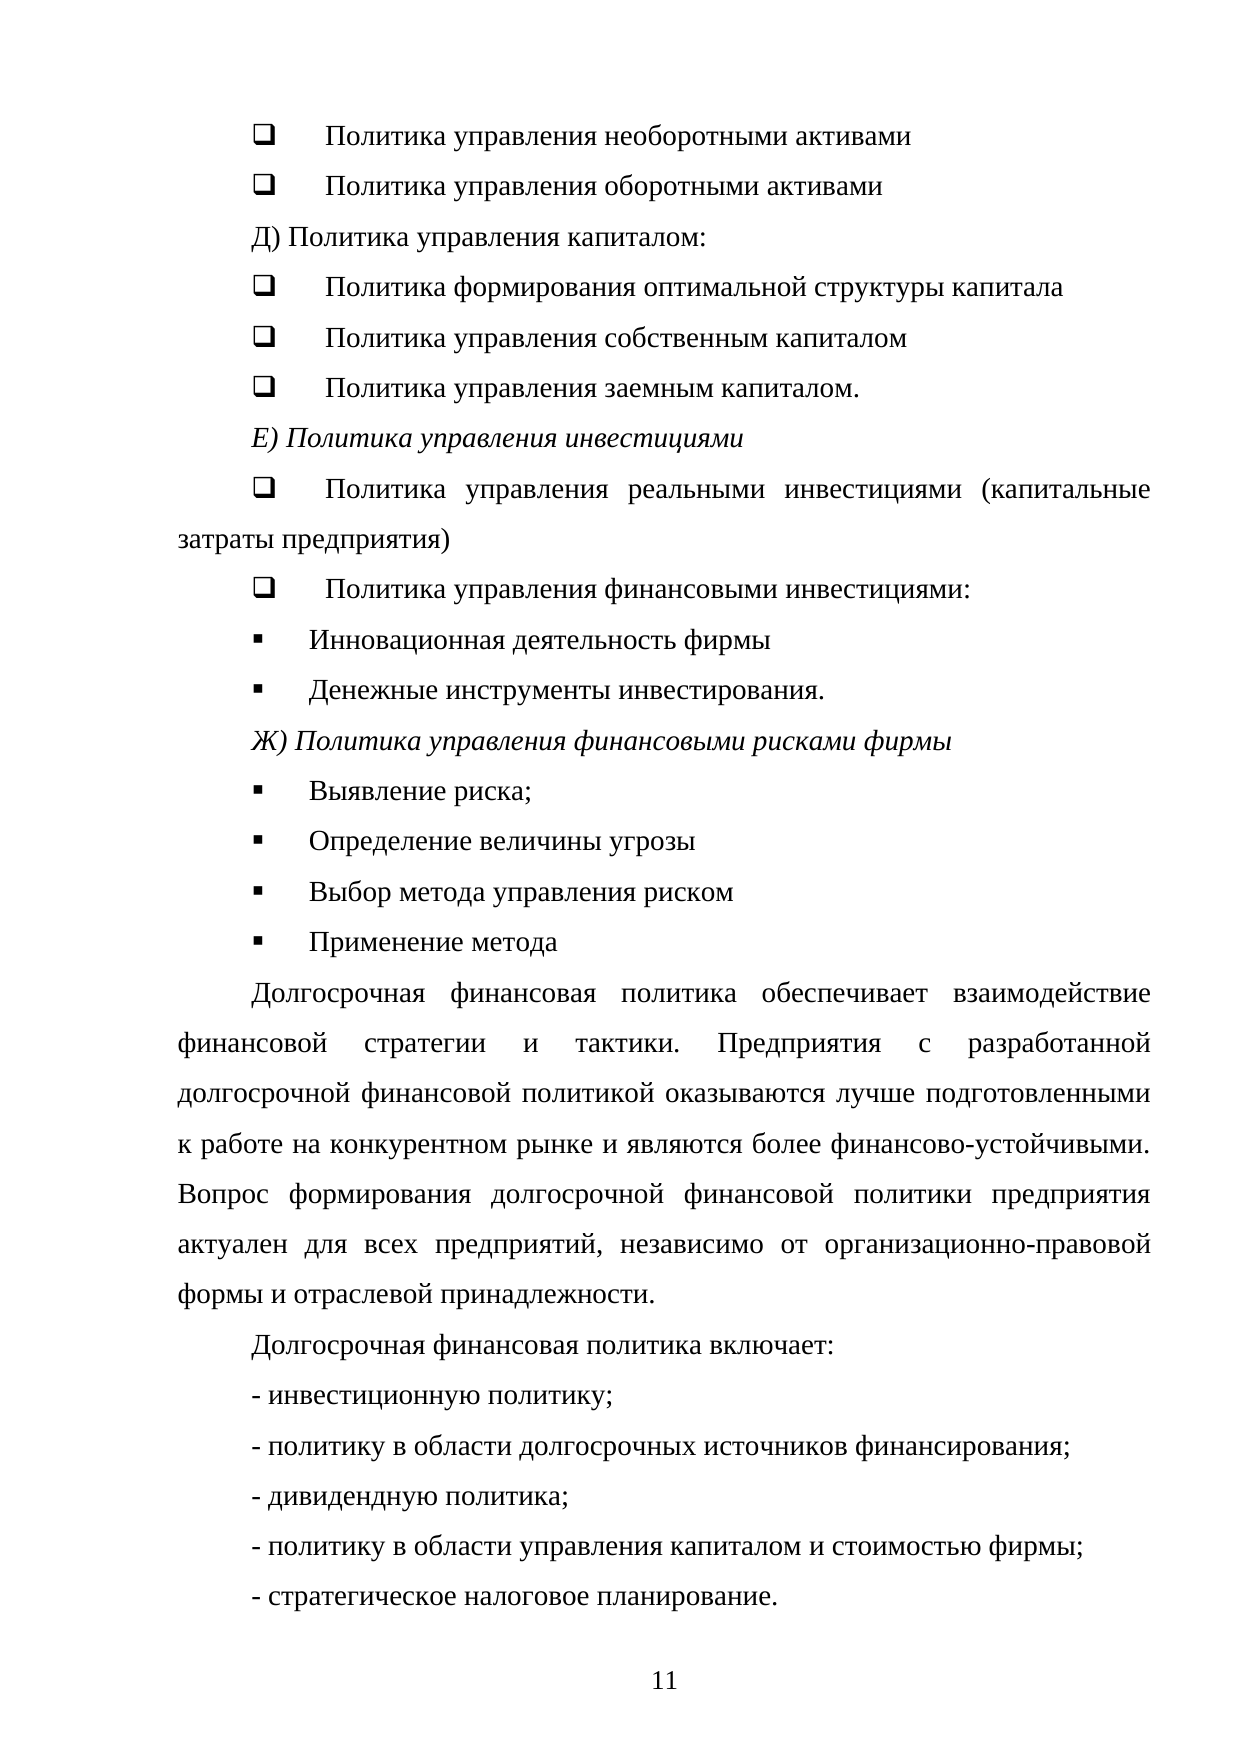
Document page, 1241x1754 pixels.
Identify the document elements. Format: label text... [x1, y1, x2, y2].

list Применение метода [177, 924, 1152, 958]
list Политика управления необоротными активами [177, 118, 1152, 152]
list Выявление риска; [177, 773, 1152, 807]
text - политику в области управления капиталом и стоимостью фирмы; [177, 1528, 1152, 1562]
text - дивидендную политика; [177, 1478, 1152, 1511]
text Ж) Политика управления финансовыми рисками фирмы [177, 723, 1152, 756]
text - политику в области долгосрочных источников финансирования; [177, 1428, 1152, 1461]
text Долгосрочная финансовая политика обеспечивает взаимодействие финансовой стратегии и тактики. Предприятия с разработанной долгосрочной финансовой политикой оказываются лучше подготовленными к работе на конкурентном рынке и являются более финансово-устойчивыми. Вопрос формирования долгосрочной финансовой политики предприятия актуален для всех предприятий, независимо от организационно-правовой формы и отраслевой принадлежности. [177, 975, 1152, 1310]
list Выбор метода управления риском [177, 874, 1152, 908]
list Политика формирования оптимальной структуры капитала [177, 269, 1152, 303]
text Долгосрочная финансовая политика включает: [177, 1327, 1152, 1361]
list Политика управления заемным капиталом. [177, 370, 1152, 404]
text Е) Политика управления инвестициями [177, 421, 1152, 454]
list Политика управления финансовыми инвестициями: [177, 572, 1152, 605]
text - стратегическое налоговое планирование. [177, 1578, 1152, 1612]
text - инвестиционную политику; [177, 1377, 1152, 1411]
list Политика управления реальными инвестициями (капитальные затраты предприятия) [177, 471, 1152, 555]
list Политика управления собственным капиталом [177, 320, 1152, 353]
list Политика управления оборотными активами [177, 168, 1152, 202]
list Определение величины угрозы [177, 823, 1152, 857]
text Д) Политика управления капиталом: [177, 219, 1152, 252]
list Инновационная деятельность фирмы [177, 622, 1152, 656]
list Денежные инструменты инвестирования. [177, 672, 1152, 706]
